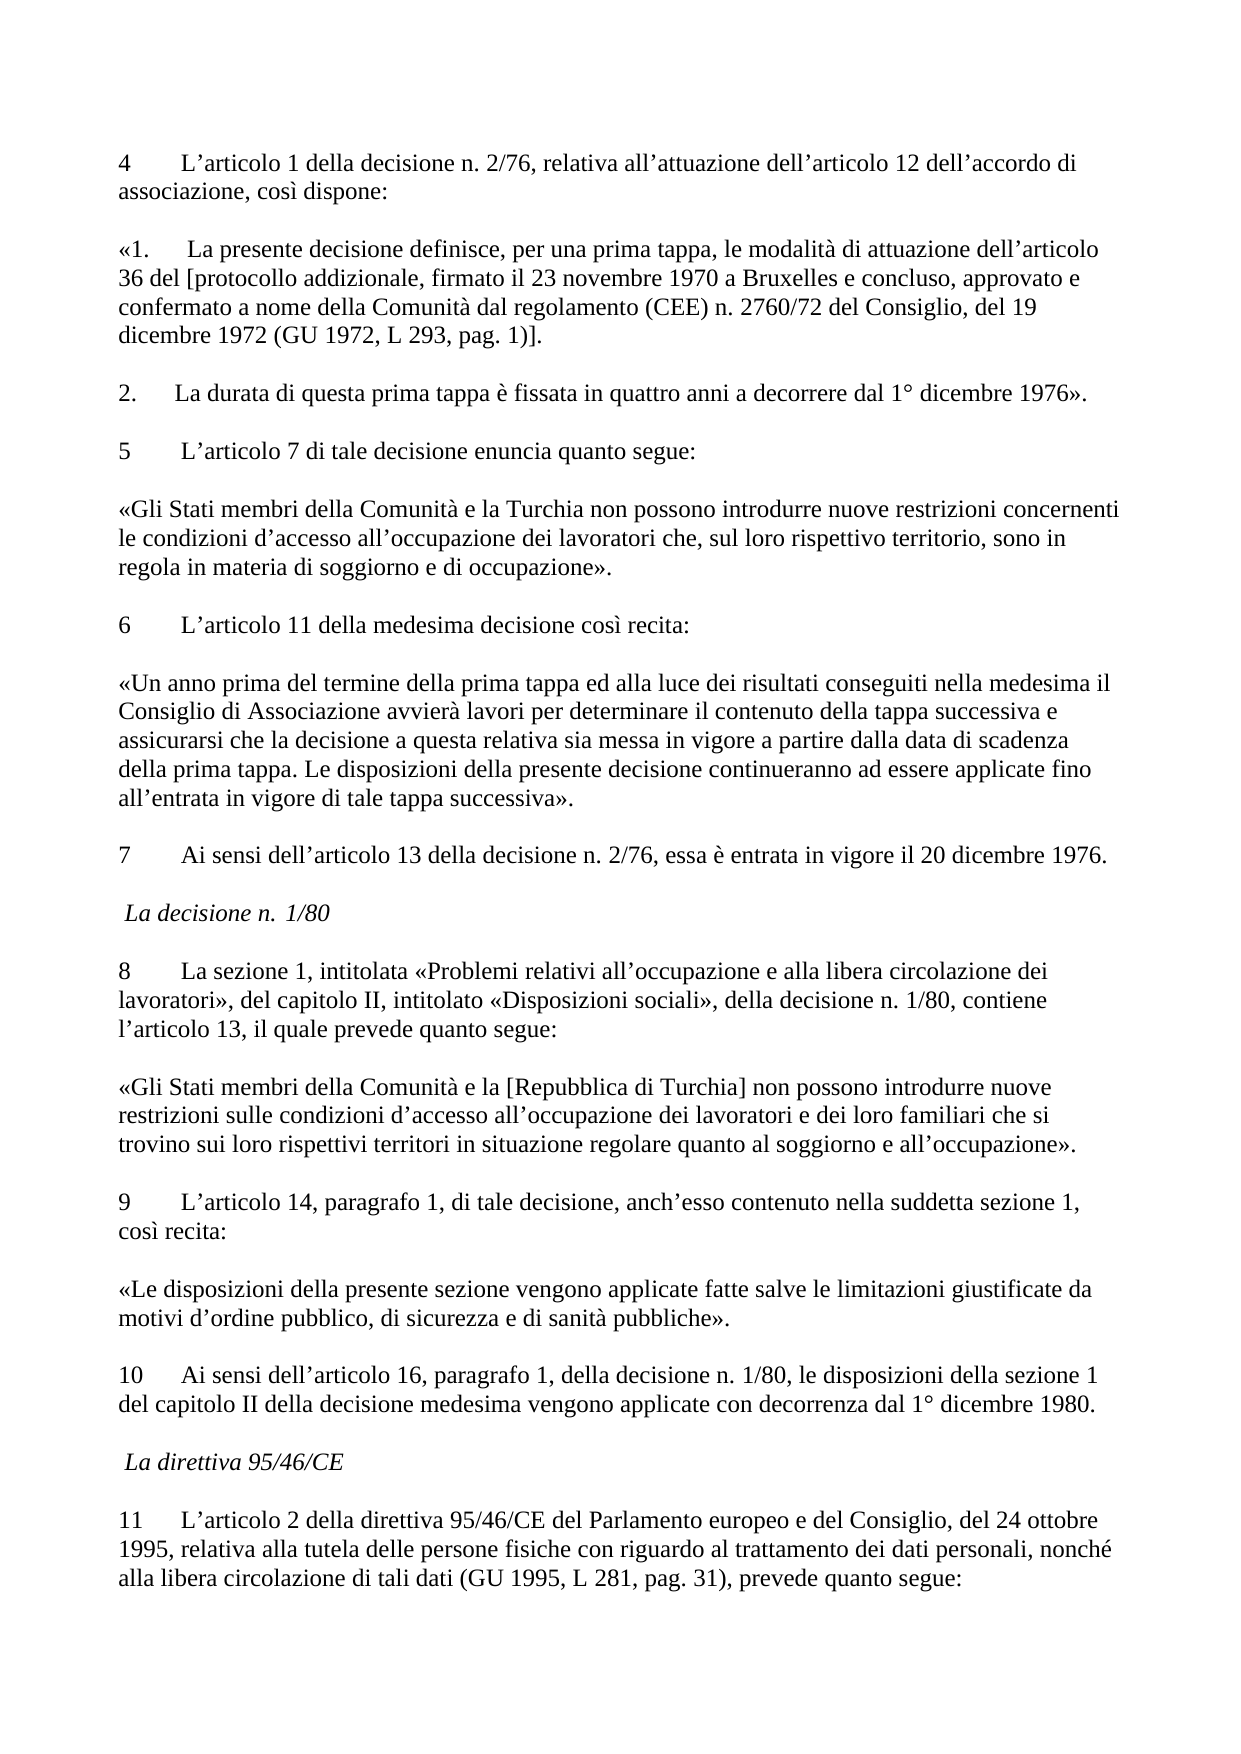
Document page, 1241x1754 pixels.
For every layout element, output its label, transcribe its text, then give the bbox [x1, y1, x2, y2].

text 5 L’articolo 7 di tale decisione enuncia quanto segue: [118, 436, 1122, 465]
text «Le disposizioni della presente sezione vengono applicate fatte salve le limitazioni giustificate da motivi d’ordine pubblico, di sicurezza e di sanità pubbliche». [118, 1274, 1122, 1331]
text 2. La durata di questa prima tappa è fissata in quattro anni a decorrere dal 1° dicembre 1976». [118, 378, 1122, 407]
text 6 L’articolo 11 della medesima decisione così recita: [118, 610, 1122, 638]
text «Un anno prima del termine della prima tappa ed alla luce dei risultati conseguiti nella medesima il Consiglio di Associazione avvierà lavori per determinare il contenuto della tappa successiva e assicurarsi che la decisione a questa relativa sia messa in vigore a partire dalla data di scadenza della prima tappa. Le disposizioni della presente decisione continueranno ad essere applicate fino all’entrata in vigore di tale tappa successiva». [118, 668, 1122, 811]
text 8 La sezione 1, intitolata «Problemi relativi all’occupazione e alla libera circolazione dei lavoratori», del capitolo II, intitolato «Disposizioni sociali», della decisione n. 1/80, contiene l’articolo 13, il quale prevede quanto segue: [118, 956, 1122, 1043]
text «Gli Stati membri della Comunità e la Turchia non possono introdurre nuove restrizioni concernenti le condizioni d’accesso all’occupazione dei lavoratori che, sul loro rispettivo territorio, sono in regola in materia di soggiorno e di occupazione». [118, 494, 1122, 581]
text 10 Ai sensi dell’articolo 16, paragrafo 1, della decisione n. 1/80, le disposizioni della sezione 1 del capitolo II della decisione medesima vengono applicate con decorrenza dal 1° dicembre 1980. [118, 1361, 1122, 1418]
text 9 L’articolo 14, paragrafo 1, di tale decisione, anch’esso contenuto nella suddetta sezione 1, così recita: [118, 1187, 1122, 1245]
text «Gli Stati membri della Comunità e la [Repubblica di Turchia] non possono introdurre nuove restrizioni sulle condizioni d’accesso all’occupazione dei lavoratori e dei loro familiari che si trovino sui loro rispettivi territori in situazione regolare quanto al soggiorno e all’occupazione». [118, 1072, 1122, 1158]
text 4 L’articolo 1 della decisione n. 2/76, relativa all’attuazione dell’articolo 12 dell’accordo di associazione, così dispone: [118, 148, 1122, 205]
text La direttiva 95/46/CE [118, 1447, 1122, 1476]
text 7 Ai sensi dell’articolo 13 della decisione n. 2/76, essa è entrata in vigore il 20 dicembre 1976. [118, 841, 1122, 869]
text «1. La presente decisione definisce, per una prima tappa, le modalità di attuazione dell’articolo 36 del [protocollo addizionale, firmato il 23 novembre 1970 a Bruxelles e concluso, approvato e confermato a nome della Comunità dal regolamento (CEE) n. 2760/72 del Consiglio, del 19 dicembre 1972 (GU 1972, L 293, pag. 1)]. [118, 234, 1122, 349]
text 11 L’articolo 2 della direttiva 95/46/CE del Parlamento europeo e del Consiglio, del 24 ottobre 1995, relativa alla tutela delle persone fisiche con riguardo al trattamento dei dati personali, nonché alla libera circolazione di tali dati (GU 1995, L 281, pag. 31), prevede quanto segue: [118, 1505, 1122, 1591]
text La decisione n. 1/80 [118, 898, 1122, 927]
